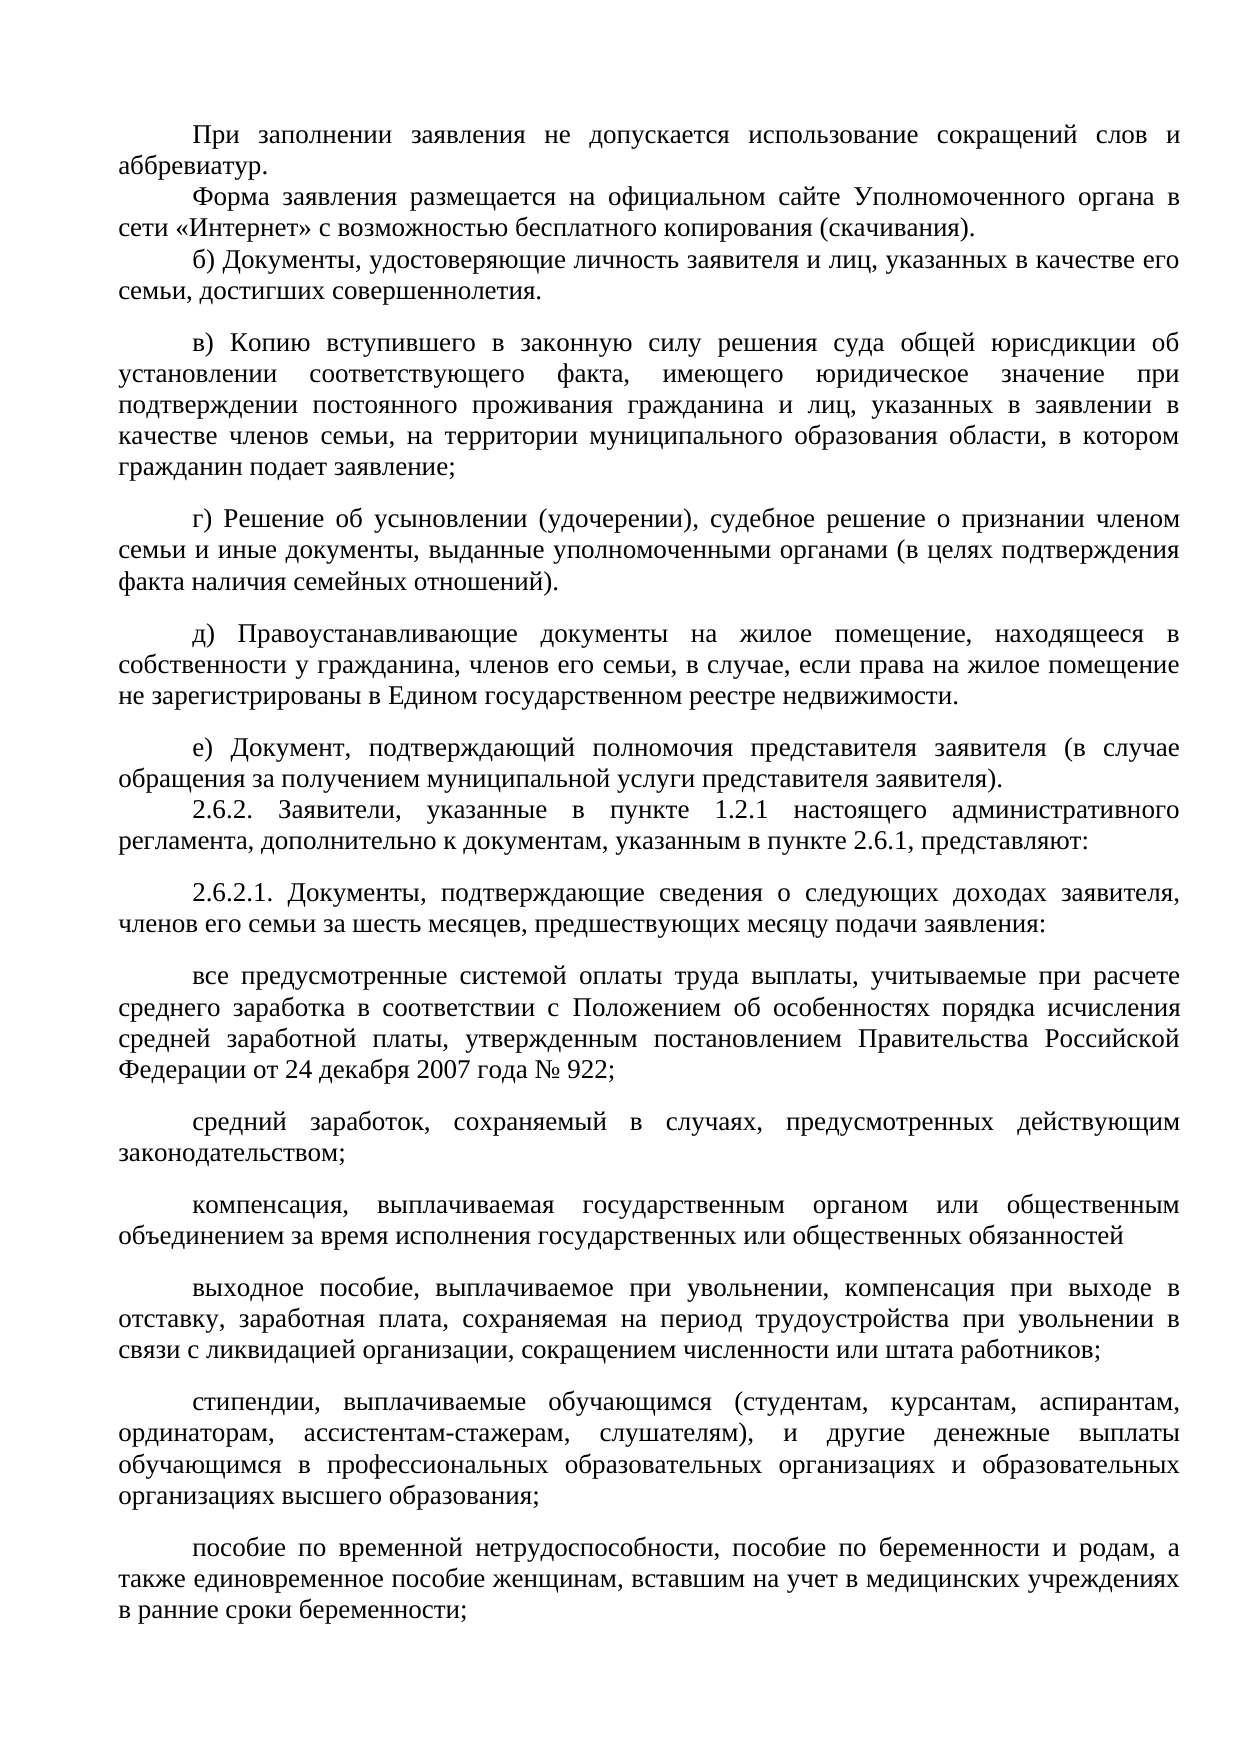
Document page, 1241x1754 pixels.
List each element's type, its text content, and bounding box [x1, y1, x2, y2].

text д) Правоустанавливающие документы на жилое помещение, находящееся в собственности у гражданина, членов его семьи, в случае, если права на жилое помещение не зарегистрированы в Едином государственном реестре недвижимости. [118, 617, 1181, 710]
text средний заработок, сохраняемый в случаях, предусмотренных действующим законодательством; [118, 1105, 1181, 1167]
text е) Документ, подтверждающий полномочия представителя заявителя (в случае обращения за получением муниципальной услуги представителя заявителя). [118, 731, 1181, 793]
text стипендии, выплачиваемые обучающимся (студентам, курсантам, аспирантам, ординаторам, ассистентам-стажерам, слушателям), и другие денежные выплаты обучающимся в профессиональных образовательных организациях и образовательных организациях высшего образования; [118, 1385, 1181, 1510]
text пособие по временной нетрудоспособности, пособие по беременности и родам, а также единовременное пособие женщинам, вставшим на учет в медицинских учреждениях в ранние сроки беременности; [118, 1531, 1181, 1624]
text Форма заявления размещается на официальном сайте Уполномоченного органа в сети «Интернет» с возможностью бесплатного копирования (скачивания). [118, 180, 1181, 243]
text б) Документы, удостоверяющие личность заявителя и лиц, указанных в качестве его семьи, достигших совершеннолетия. [118, 243, 1181, 305]
text При заполнении заявления не допускается использование сокращений слов и аббревиатур. [118, 118, 1181, 180]
text выходное пособие, выплачиваемое при увольнении, компенсация при выходе в отставку, заработная плата, сохраняемая на период трудоустройства при увольнении в связи с ликвидацией организации, сокращением численности или штата работников; [118, 1271, 1181, 1364]
text в) Копию вступившего в законную силу решения суда общей юрисдикции об установлении соответствующего факта, имеющего юридическое значение при подтверждении постоянного проживания гражданина и лиц, указанных в заявлении в качестве членов семьи, на территории муниципального образования области, в котором гражданин подает заявление; [118, 326, 1181, 482]
text все предусмотренные системой оплаты труда выплаты, учитываемые при расчете среднего заработка в соответствии с Положением об особенностях порядка исчисления средней заработной платы, утвержденным постановлением Правительства Российской Федерации от 24 декабря 2007 года № 922; [118, 959, 1181, 1084]
text 2.6.2. Заявители, указанные в пункте 1.2.1 настоящего административного регламента, дополнительно к документам, указанным в пункте 2.6.1, представляют: [118, 793, 1181, 856]
text г) Решение об усыновлении (удочерении), судебное решение о признании членом семьи и иные документы, выданные уполномоченными органами (в целях подтверждения факта наличия семейных отношений). [118, 502, 1181, 596]
text компенсация, выплачиваемая государственным органом или общественным объединением за время исполнения государственных или общественных обязанностей [118, 1188, 1181, 1250]
text 2.6.2.1. Документы, подтверждающие сведения о следующих доходах заявителя, членов его семьи за шесть месяцев, предшествующих месяцу подачи заявления: [118, 876, 1181, 939]
